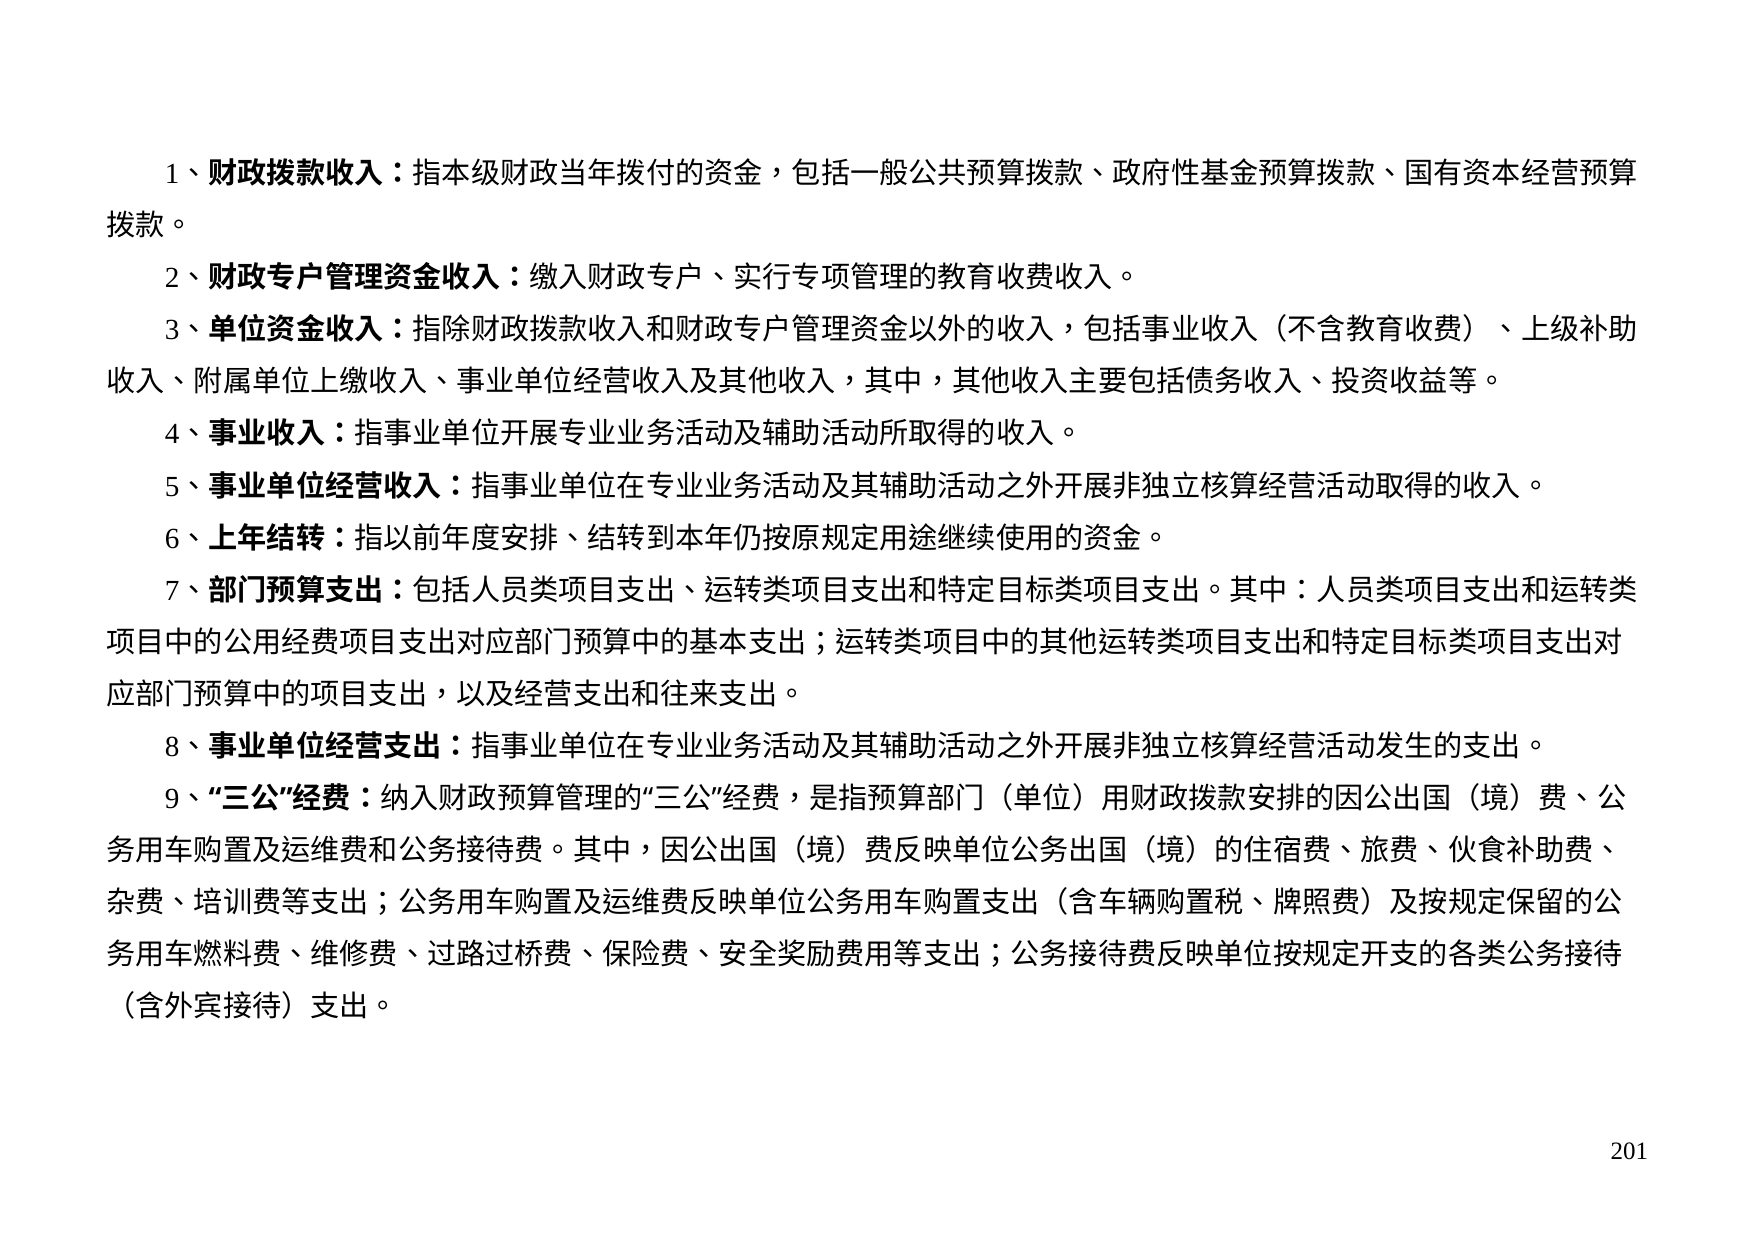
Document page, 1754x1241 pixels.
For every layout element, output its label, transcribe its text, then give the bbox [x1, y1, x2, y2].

text 6、上年结转：指以前年度安排、结转到本年仍按原规定用途继续使用的资金。 [106, 506, 1648, 558]
text 8、事业单位经营支出：指事业单位在专业业务活动及其辅助活动之外开展非独立核算经营活动发生的支出。 [106, 715, 1648, 767]
text 4、事业收入：指事业单位开展专业业务活动及辅助活动所取得的收入。 [106, 402, 1648, 454]
text 1、财政拨款收入：指本级财政当年拨付的资金，包括一般公共预算拨款、政府性基金预算拨款、国有资本经营预算拨款。 [106, 142, 1648, 246]
text 3、单位资金收入：指除财政拨款收入和财政专户管理资金以外的收入，包括事业收入（不含教育收费）、上级补助收入、附属单位上缴收入、事业单位经营收入及其他收入，其中，其他收入主要包括债务收入、投资收益等。 [106, 298, 1648, 402]
text 2、财政专户管理资金收入：缴入财政专户、实行专项管理的教育收费收入。 [106, 246, 1648, 298]
text 9、“三公”经费：纳入财政预算管理的“三公”经费，是指预算部门（单位）用财政拨款安排的因公出国（境）费、公务用车购置及运维费和公务接待费。其中，因公出国（境）费反映单位公务出国（境）的住宿费、旅费、伙食补助费、杂费、培训费等支出；公务用车购置及运维费反映单位公务用车购置支出（含车辆购置税、牌照费）及按规定保留的公务用车燃料费、维修费、过路过桥费、保险费、安全奖励费用等支出；公务接待费反映单位按规定开支的各类公务接待（含外宾接待）支出。 [106, 767, 1648, 1027]
text 7、部门预算支出：包括人员类项目支出、运转类项目支出和特定目标类项目支出。其中：人员类项目支出和运转类项目中的公用经费项目支出对应部门预算中的基本支出；运转类项目中的其他运转类项目支出和特定目标类项目支出对应部门预算中的项目支出，以及经营支出和往来支出。 [106, 558, 1648, 715]
text 5、事业单位经营收入：指事业单位在专业业务活动及其辅助活动之外开展非独立核算经营活动取得的收入。 [106, 454, 1648, 506]
